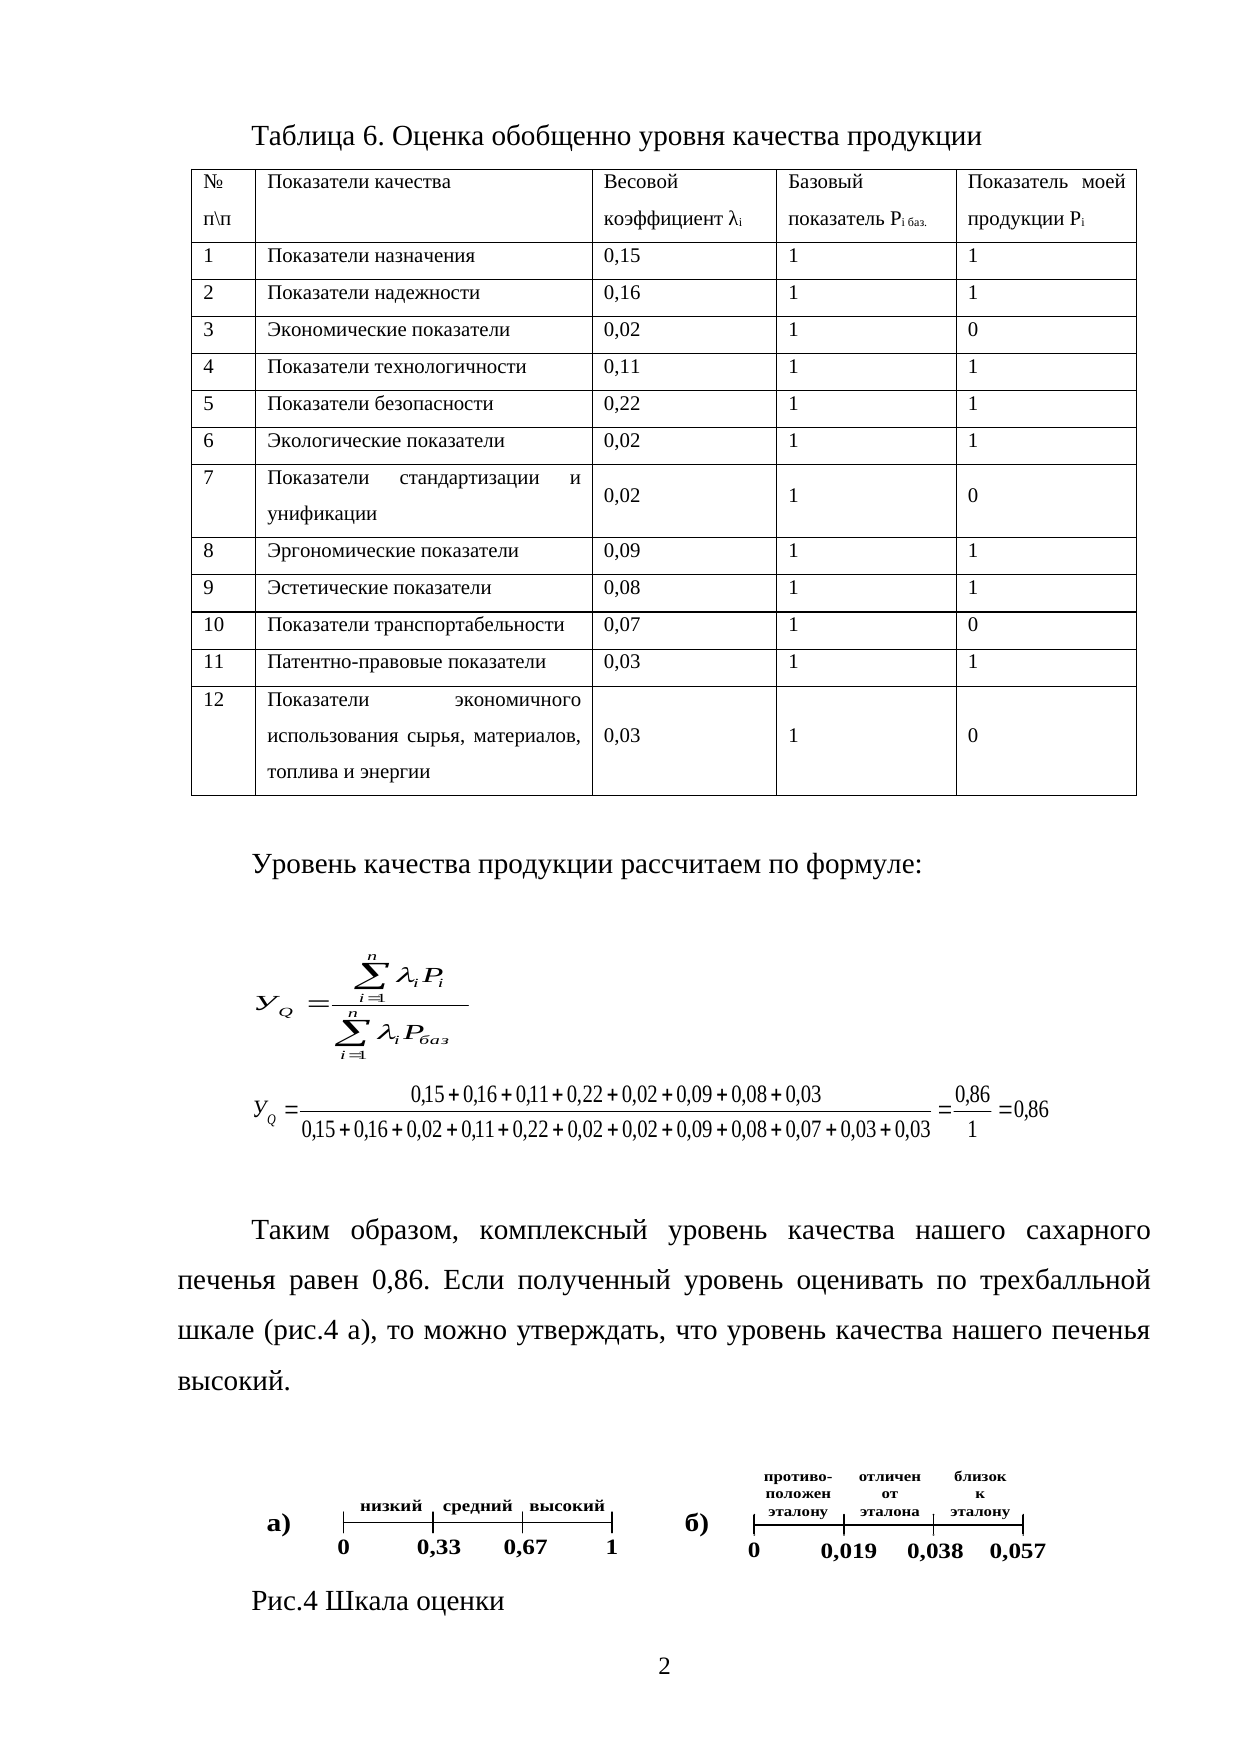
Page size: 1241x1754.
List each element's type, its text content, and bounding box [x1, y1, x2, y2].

table_header Показатель моей продукции Рi [957, 170, 1136, 242]
table_cell 1 [777, 354, 956, 390]
table_cell 1 [777, 280, 956, 316]
table_cell 5 [192, 391, 255, 427]
table_cell 1 [957, 538, 1136, 574]
table_cell Экологические показатели [256, 428, 592, 464]
table_cell 1 [957, 243, 1136, 279]
text Таким образом, комплексный уровень качества нашего сахарного печенья равен 0,86. Если полученный уровень оценивать по трехбалльной шкале (рис.4 а), то можно утверждать, что уровень качества нашего печенья высокий. [177, 1212, 1152, 1396]
table_cell 1 [957, 650, 1136, 686]
table_cell 1 [777, 650, 956, 686]
table_cell Эстетические показатели [256, 575, 592, 611]
table_cell Показатели надежности [256, 280, 592, 316]
table_cell 1 [957, 428, 1136, 464]
table_cell 1 [957, 575, 1136, 611]
table_cell 0,02 [593, 428, 776, 464]
table_header Показатели качества [256, 170, 592, 242]
table_cell 0,15 [593, 243, 776, 279]
table_cell 4 [192, 354, 255, 390]
table_cell 0 [957, 613, 1136, 648]
table_cell 0,07 [593, 613, 776, 648]
table_cell Показатели стандартизации и унификации [256, 465, 592, 537]
table_cell 1 [192, 243, 255, 279]
table_cell 7 [192, 465, 255, 537]
table_cell 0,02 [593, 317, 776, 353]
table_cell 1 [777, 613, 956, 648]
table_cell Показатели технологичности [256, 354, 592, 390]
table_cell 1 [777, 428, 956, 464]
table_cell 0,08 [593, 575, 776, 611]
table_cell 1 [957, 391, 1136, 427]
table_cell Патентно-правовые показатели [256, 650, 592, 686]
table_header Весовой коэффициент λi [593, 170, 776, 242]
table_cell Показатели назначения [256, 243, 592, 279]
table_header № п\п [192, 170, 255, 242]
table_cell 0,03 [593, 650, 776, 686]
table_cell 1 [777, 538, 956, 574]
table_cell 1 [777, 575, 956, 611]
text Таблица 6. Оценка обобщенно уровня качества продукции [177, 118, 1152, 152]
table_cell Показатели транспортабельности [256, 613, 592, 648]
table_cell 0,11 [593, 354, 776, 390]
table_cell 0,03 [593, 687, 776, 795]
table_cell 1 [777, 317, 956, 353]
table_cell 0,09 [593, 538, 776, 574]
table_cell 9 [192, 575, 255, 611]
table_header Базовый показатель Рi баз. [777, 170, 956, 242]
table_cell 0 [957, 687, 1136, 795]
table_cell 12 [192, 687, 255, 795]
table_cell 6 [192, 428, 255, 464]
table_cell 1 [957, 354, 1136, 390]
table_cell 0 [957, 465, 1136, 537]
table_cell 1 [957, 280, 1136, 316]
table_cell 1 [777, 243, 956, 279]
table_cell 0,22 [593, 391, 776, 427]
table_cell 0,16 [593, 280, 776, 316]
table_cell 8 [192, 538, 255, 574]
table_cell Показатели безопасности [256, 391, 592, 427]
table_cell 1 [777, 687, 956, 795]
table_cell 10 [192, 613, 255, 648]
table_cell Эргономические показатели [256, 538, 592, 574]
table_cell 0,02 [593, 465, 776, 537]
table_cell 2 [192, 280, 255, 316]
table_cell 1 [777, 465, 956, 537]
table_cell 1 [777, 391, 956, 427]
table_cell 11 [192, 650, 255, 686]
table_cell 3 [192, 317, 255, 353]
table_cell Экономические показатели [256, 317, 592, 353]
text Уровень качества продукции рассчитаем по формуле: [177, 846, 1152, 879]
table_cell 0 [957, 317, 1136, 353]
table_cell Показатели экономичного использования сырья, материалов, топлива и энергии [256, 687, 592, 795]
text Рис.4 Шкала оценки [177, 1583, 1152, 1616]
